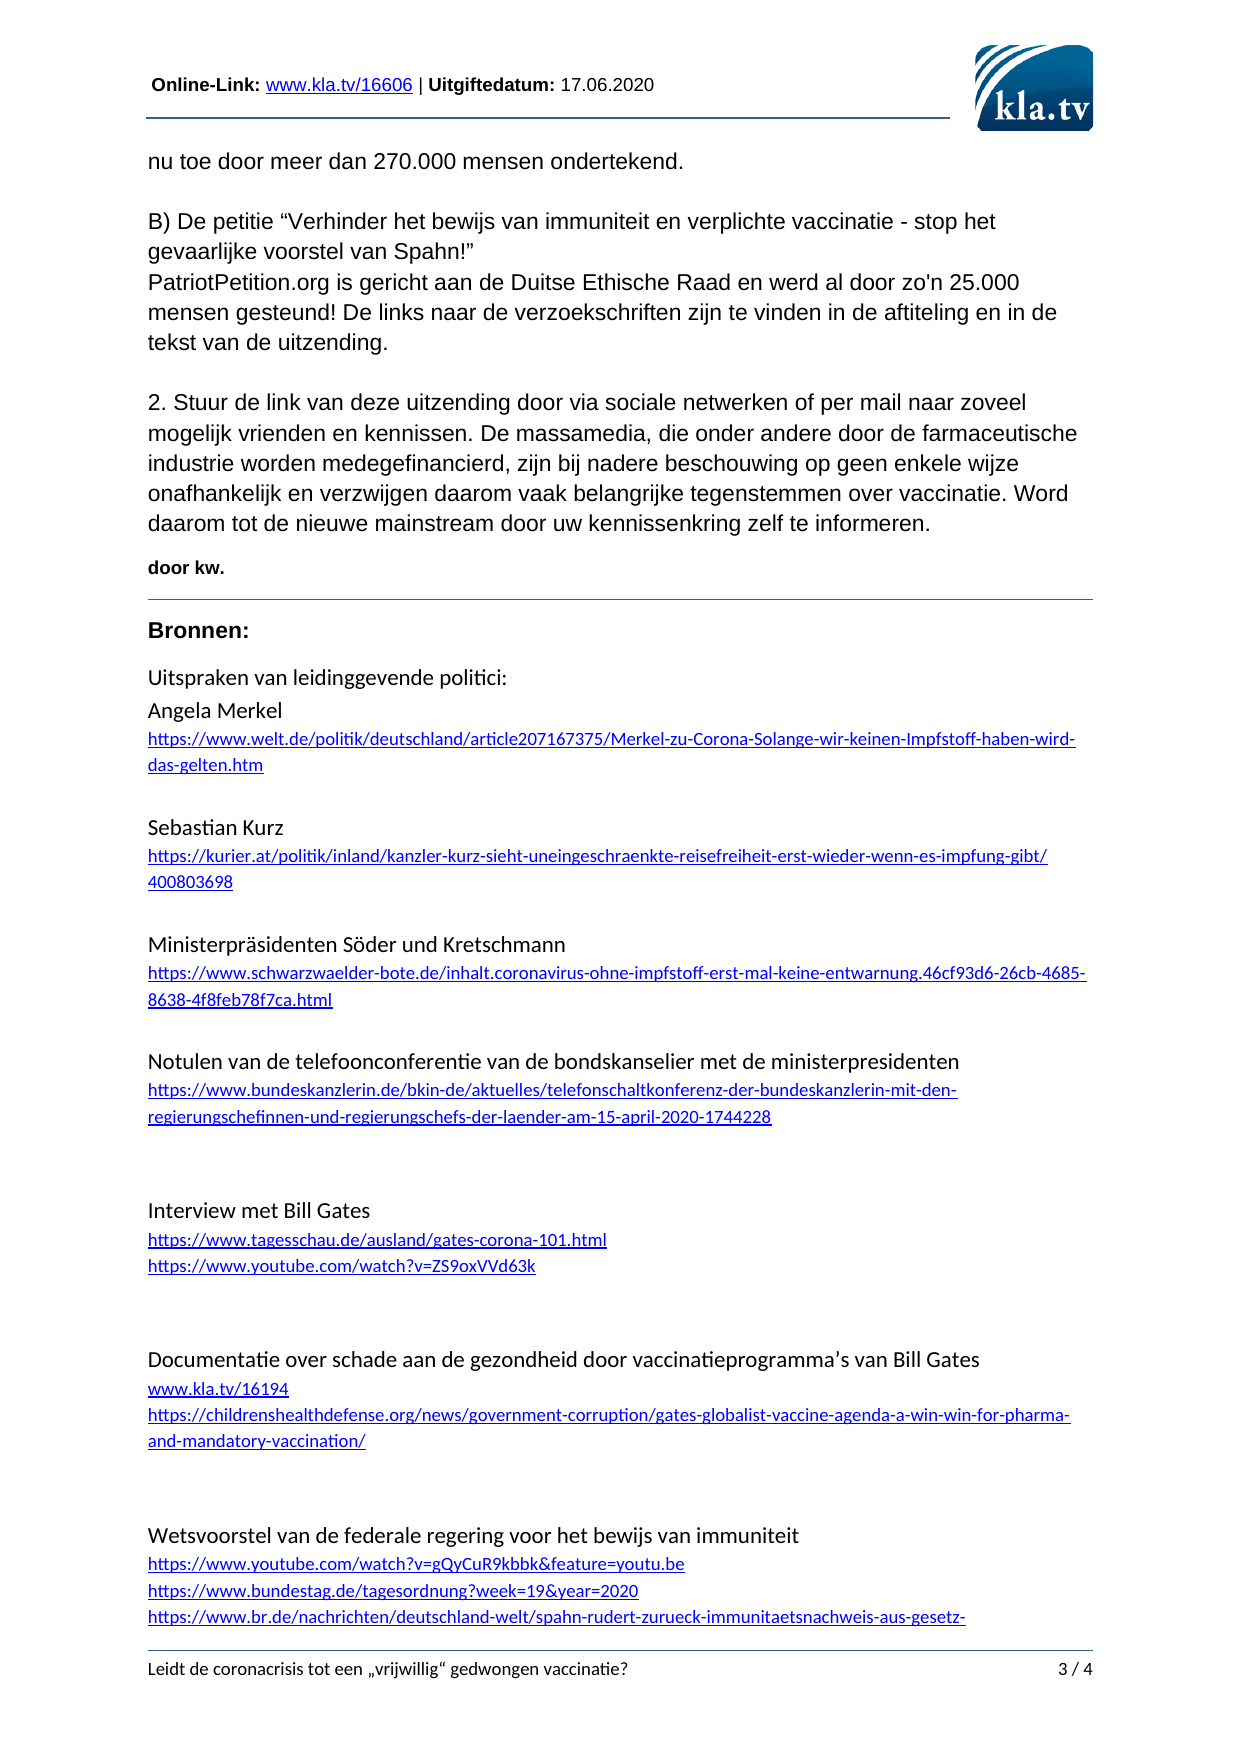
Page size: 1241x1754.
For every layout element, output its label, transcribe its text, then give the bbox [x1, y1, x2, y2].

text Bronnen: [148, 600, 1093, 643]
text door kw. [148, 557, 1093, 578]
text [148, 148, 1093, 536]
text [148, 663, 1093, 1628]
